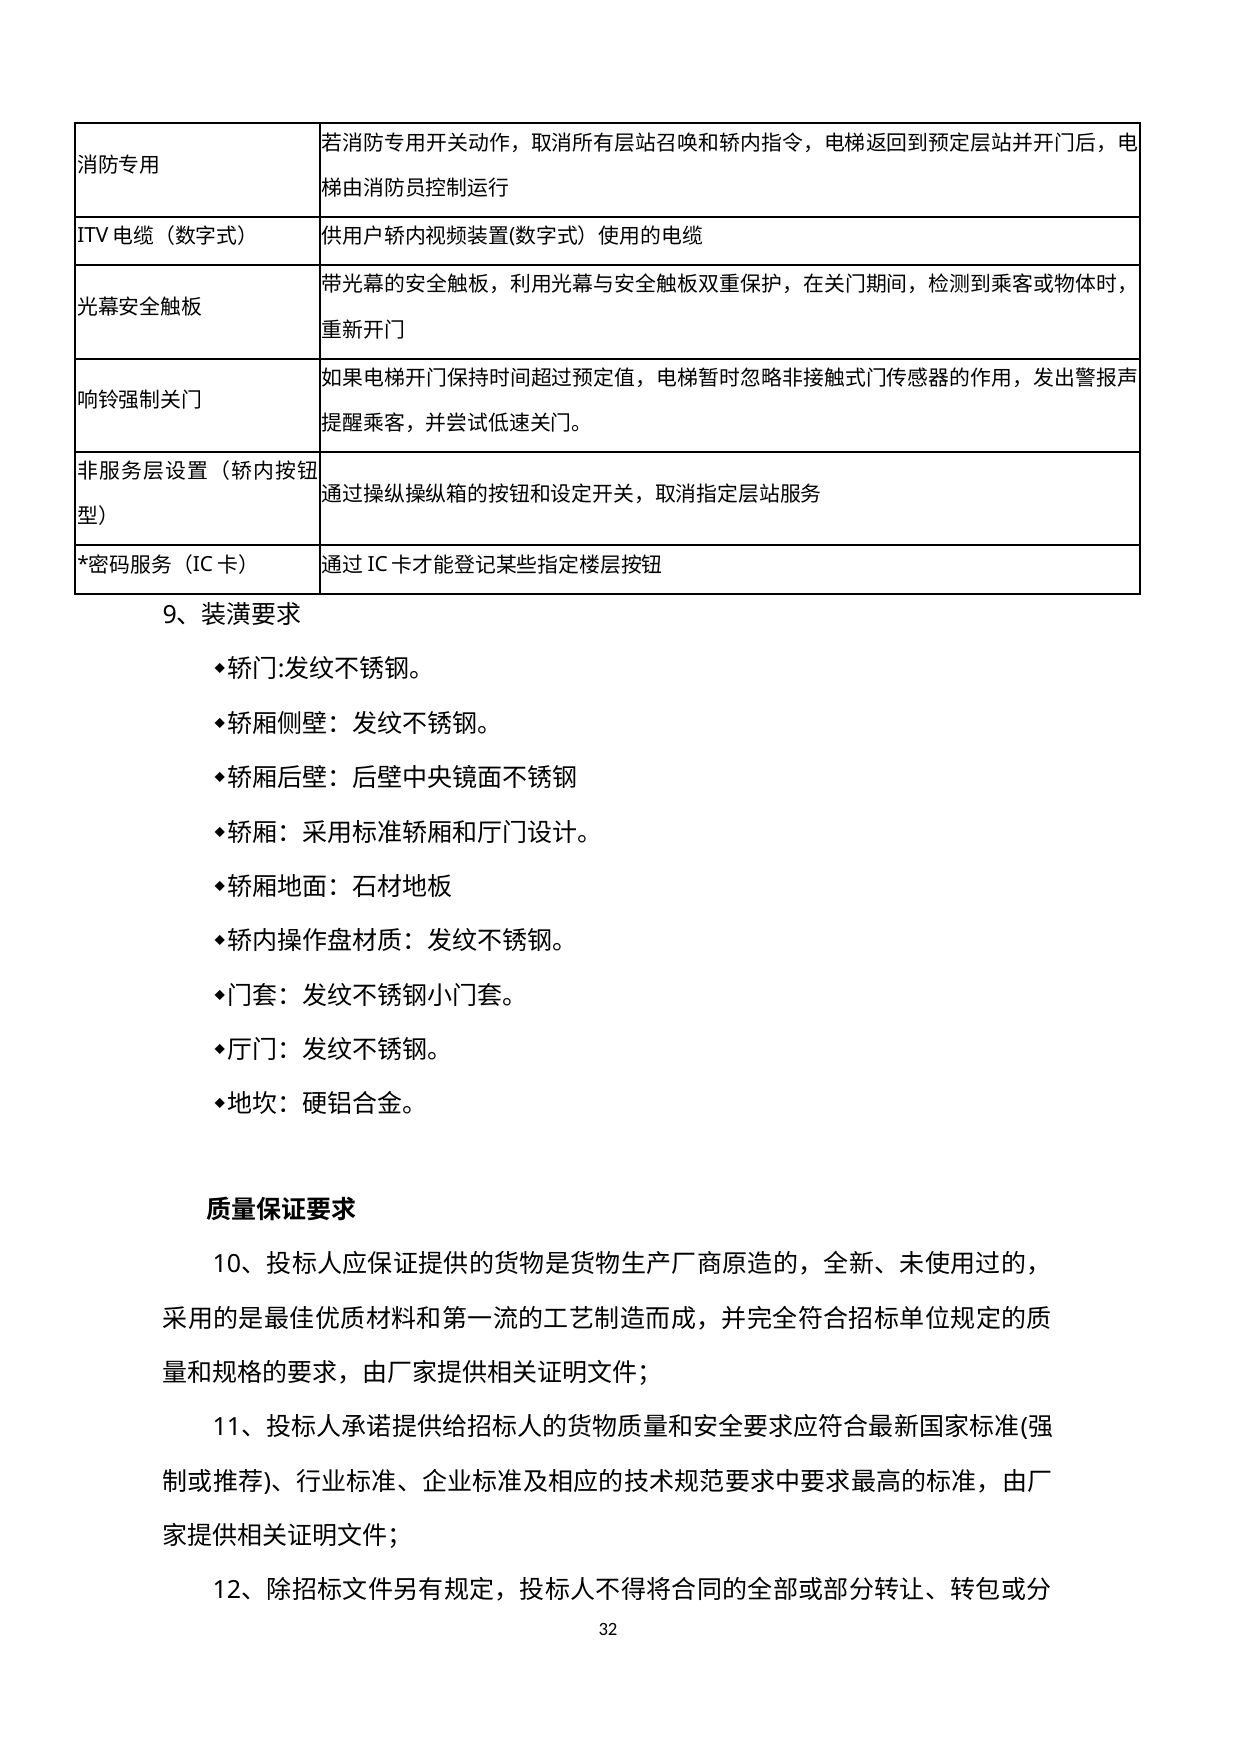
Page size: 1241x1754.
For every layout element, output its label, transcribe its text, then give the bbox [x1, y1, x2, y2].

text 轿厢地面：石材地板 [162, 866, 1053, 903]
table_cell 带光幕的安全触板，利用光幕与安全触板双重保护，在关门期间，检测到乘客或物体时，重新开门 [321, 266, 1139, 357]
table_cell 光幕安全触板 [76, 266, 319, 357]
text 轿厢：采用标准轿厢和厅门设计。 [162, 812, 1053, 848]
table_cell 非服务层设置（轿内按钮型） [76, 453, 319, 544]
text 11、投标人承诺提供给招标人的货物质量和安全要求应符合最新国家标准(强制或推荐)、行业标准、企业标准及相应的技术规范要求中要求最高的标准，由厂家提供相关证明文件； [162, 1407, 1053, 1552]
table_cell 若消防专用开关动作，取消所有层站召唤和轿内指令，电梯返回到预定层站并开门后，电梯由消防员控制运行 [321, 124, 1139, 216]
text 轿内操作盘材质：发纹不锈钢。 [162, 921, 1053, 957]
table_cell 如果电梯开门保持时间超过预定值，电梯暂时忽略非接触式门传感器的作用，发出警报声提醒乘客，并尝试低速关门。 [321, 360, 1139, 451]
text 轿厢侧壁：发纹不锈钢。 [162, 703, 1053, 739]
text 质量保证要求 [162, 1189, 1043, 1226]
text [162, 1570, 1053, 1606]
table_cell 响铃强制关门 [76, 360, 319, 451]
table_cell 通过操纵操纵箱的按钮和设定开关，取消指定层站服务 [321, 453, 1139, 544]
table_cell 消防专用 [76, 124, 319, 216]
text 门套：发纹不锈钢小门套。 [162, 975, 1053, 1011]
text 轿门:发纹不锈钢。 [162, 649, 1053, 685]
table_cell *密码服务（IC卡） [76, 546, 319, 592]
table_cell ITV电缆（数字式） [76, 218, 319, 264]
text 地坎：硬铝合金。 [162, 1084, 1053, 1120]
table_cell 供用户轿内视频装置(数字式）使用的电缆 [321, 218, 1139, 264]
table_cell 通过IC卡才能登记某些指定楼层按钮 [321, 546, 1139, 592]
text 轿厢后壁：后壁中央镜面不锈钢 [162, 758, 1053, 794]
text 9、装潢要求 [162, 595, 1053, 631]
text 厅门：发纹不锈钢。 [162, 1029, 1053, 1066]
text 10、投标人应保证提供的货物是货物生产厂商原造的，全新、未使用过的，采用的是最佳优质材料和第一流的工艺制造而成，并完全符合招标单位规定的质量和规格的要求，由厂家提供相关证明文件； [162, 1244, 1053, 1389]
